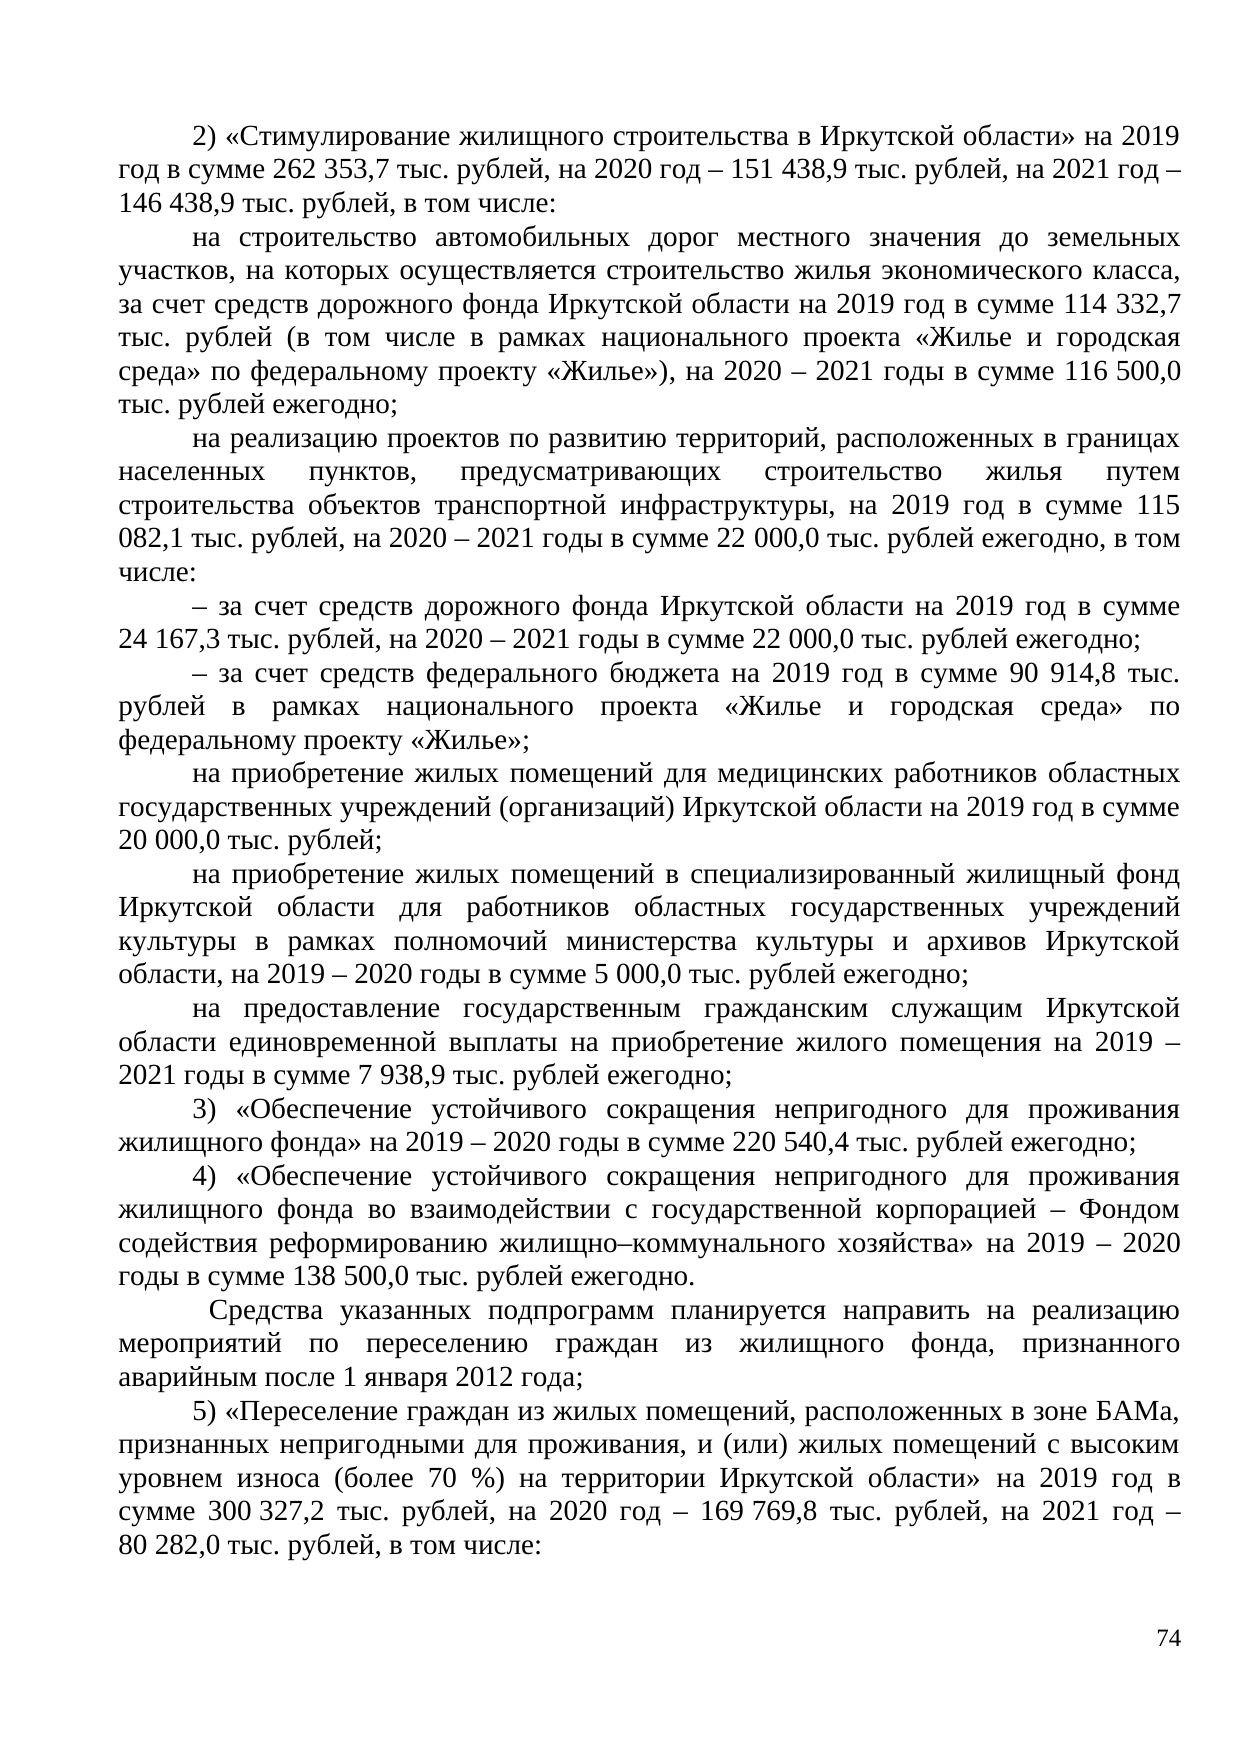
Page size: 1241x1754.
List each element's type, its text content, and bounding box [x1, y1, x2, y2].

text – за счет средств федерального бюджета на 2019 год в сумме 90 914,8 тыс. рублей в рамках национального проекта «Жилье и городская среда» по федеральному проекту «Жилье»; [118, 655, 1181, 755]
text на приобретение жилых помещений для медицинских работников областных государственных учреждений (организаций) Иркутской области на 2019 год в сумме 20 000,0 тыс. рублей; [118, 755, 1181, 856]
text Средства указанных подпрограмм планируется направить на реализацию мероприятий по переселению граждан из жилищного фонда, признанного аварийным после 1 января 2012 года; [118, 1292, 1181, 1393]
text 2) «Стимулирование жилищного строительства в Иркутской области» на 2019 год в сумме 262 353,7 тыс. рублей, на 2020 год – 151 438,9 тыс. рублей, на 2021 год – 146 438,9 тыс. рублей, в том числе: [118, 118, 1181, 219]
text 5) «Переселение граждан из жилых помещений, расположенных в зоне БАМа, признанных непригодными для проживания, и (или) жилых помещений с высоким уровнем износа (более 70 %) на территории Иркутской области» на 2019 год в сумме 300 327,2 тыс. рублей, на 2020 год – 169 769,8 тыс. рублей, на 2021 год – 80 282,0 тыс. рублей, в том числе: [118, 1393, 1181, 1560]
text на предоставление государственным гражданским служащим Иркутской области единовременной выплаты на приобретение жилого помещения на 2019 – 2021 годы в сумме 7 938,9 тыс. рублей ежегодно; [118, 990, 1181, 1091]
text на приобретение жилых помещений в специализированный жилищный фонд Иркутской области для работников областных государственных учреждений культуры в рамках полномочий министерства культуры и архивов Иркутской области, на 2019 – 2020 годы в сумме 5 000,0 тыс. рублей ежегодно; [118, 856, 1181, 990]
text 3) «Обеспечение устойчивого сокращения непригодного для проживания жилищного фонда» на 2019 – 2020 годы в сумме 220 540,4 тыс. рублей ежегодно; [118, 1091, 1181, 1158]
text на строительство автомобильных дорог местного значения до земельных участков, на которых осуществляется строительство жилья экономического класса, за счет средств дорожного фонда Иркутской области на 2019 год в сумме 114 332,7 тыс. рублей (в том числе в рамках национального проекта «Жилье и городская среда» по федеральному проекту «Жилье»), на 2020 – 2021 годы в сумме 116 500,0 тыс. рублей ежегодно; [118, 219, 1181, 420]
text на реализацию проектов по развитию территорий, расположенных в границах населенных пунктов, предусматривающих строительство жилья путем строительства объектов транспортной инфраструктуры, на 2019 год в сумме 115 082,1 тыс. рублей, на 2020 – 2021 годы в сумме 22 000,0 тыс. рублей ежегодно, в том числе: [118, 420, 1181, 588]
text 4) «Обеспечение устойчивого сокращения непригодного для проживания жилищного фонда во взаимодействии с государственной корпорацией – Фондом содействия реформированию жилищно–коммунального хозяйства» на 2019 – 2020 годы в сумме 138 500,0 тыс. рублей ежегодно. [118, 1158, 1181, 1292]
text – за счет средств дорожного фонда Иркутской области на 2019 год в сумме 24 167,3 тыс. рублей, на 2020 – 2021 годы в сумме 22 000,0 тыс. рублей ежегодно; [118, 588, 1181, 655]
